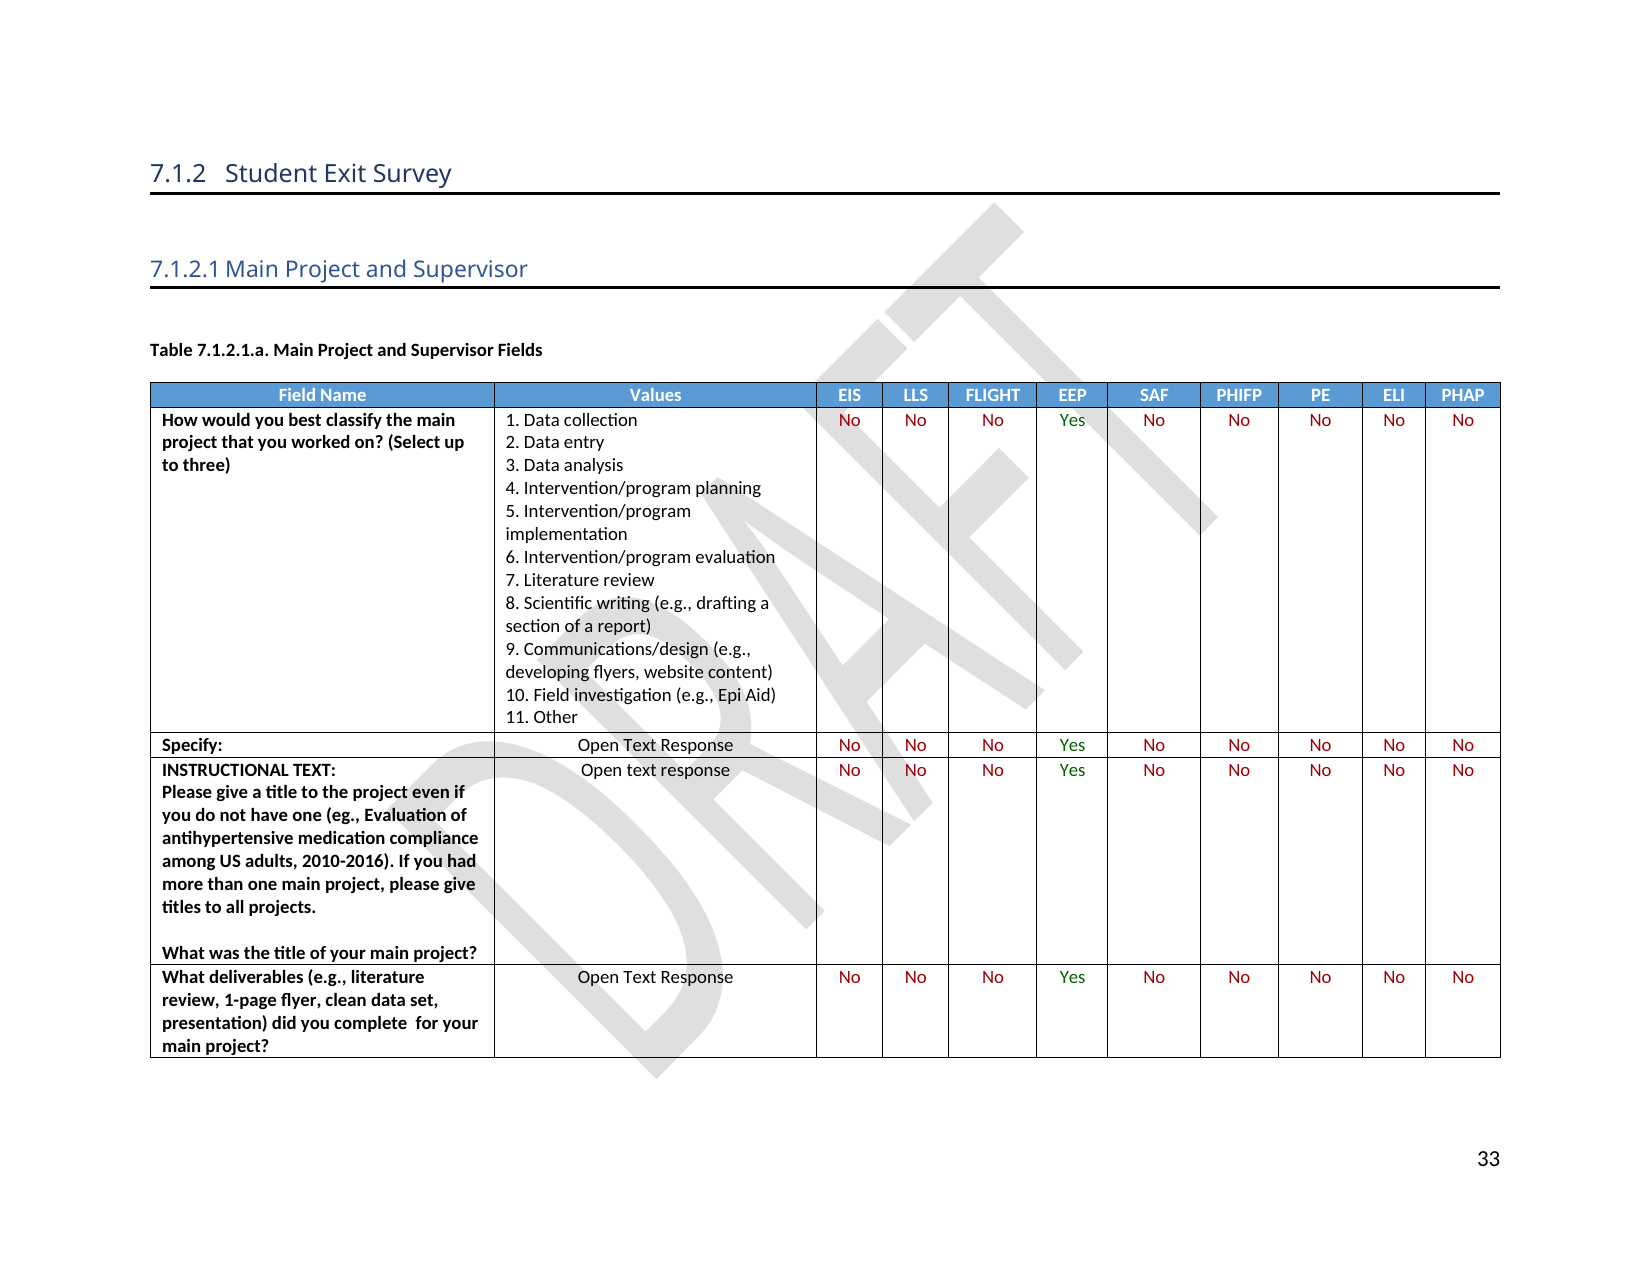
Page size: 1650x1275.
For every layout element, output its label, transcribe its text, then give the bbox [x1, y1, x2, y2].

table_cell Specify: [151, 733, 494, 757]
table_cell No [1279, 965, 1362, 1057]
table_cell No [817, 758, 882, 964]
table_cell No [1426, 965, 1500, 1057]
table_cell No [1201, 733, 1278, 757]
table_cell Yes [1037, 965, 1107, 1057]
table_cell How would you best classify the main project that you worked on? (Select up to three) [151, 408, 494, 732]
table_cell No [1201, 408, 1278, 732]
table_cell No [1279, 408, 1362, 732]
table_cell No [1201, 965, 1278, 1057]
table_cell Open text response [495, 758, 816, 964]
table_cell What deliverables (e.g., literature review, 1-page flyer, clean data set, presentation) did you complete for your main project? [151, 965, 494, 1057]
table_cell INSTRUCTIONAL TEXT: Please give a title to the project even if you do not have one (eg., Evaluation of antihypertensive medication compliance among US adults, 2010-2016). If you had more than one main project, please give titles to all projects. What was the title of your main project? [151, 758, 494, 964]
table_cell No [817, 965, 882, 1057]
table_cell Open Text Response [495, 965, 816, 1057]
table_cell Yes [1037, 733, 1107, 757]
table_cell No [1426, 758, 1500, 964]
table_cell No [1108, 758, 1200, 964]
table_header Values [495, 383, 816, 407]
table_header LLS [883, 383, 948, 407]
table_header PHAP [1426, 383, 1500, 407]
subtitle Main Project and Supervisor [150, 253, 1500, 286]
subtitle Student Exit Survey [150, 156, 1500, 192]
table_cell No [1363, 758, 1425, 964]
table_header PE [1279, 383, 1362, 407]
table_cell No [1108, 733, 1200, 757]
table_cell No [1279, 733, 1362, 757]
table_header FLIGHT [949, 383, 1036, 407]
table_cell No [1363, 965, 1425, 1057]
table_cell No [1108, 408, 1200, 732]
table_cell No [883, 733, 948, 757]
table_header EEP [1037, 383, 1107, 407]
table_cell Yes [1037, 758, 1107, 964]
table_header SAF [1108, 383, 1200, 407]
table_cell No [1426, 408, 1500, 732]
table_cell Open Text Response [495, 733, 816, 757]
table_cell No [949, 408, 1036, 732]
table_cell No [949, 733, 1036, 757]
table_cell No [1108, 965, 1200, 1057]
table_cell Yes [1037, 408, 1107, 732]
table_cell No [1363, 408, 1425, 732]
table_cell No [1279, 758, 1362, 964]
table_cell No [883, 408, 948, 732]
table_header ELI [1363, 383, 1425, 407]
table_header PHIFP [1201, 383, 1278, 407]
table_cell 1. Data collection 2. Data entry 3. Data analysis 4. Intervention/program planning 5. Intervention/program implementation 6. Intervention/program evaluation 7. Literature review 8. Scientific writing (e.g., drafting a section of a report) 9. Communications/design (e.g., developing flyers, website content) 10. Field investigation (e.g., Epi Aid) 11. Other [495, 408, 816, 732]
table_cell No [949, 965, 1036, 1057]
table_cell No [1363, 733, 1425, 757]
table_cell No [1426, 733, 1500, 757]
table_cell No [883, 758, 948, 964]
table_cell No [949, 758, 1036, 964]
table_cell No [1201, 758, 1278, 964]
table_cell No [817, 408, 882, 732]
table_cell No [817, 733, 882, 757]
text Table 7.1.2.1.a. Main Project and Supervisor Fields [150, 338, 1500, 361]
table_header EIS [817, 383, 882, 407]
table_header Field Name [151, 383, 494, 407]
table_cell No [883, 965, 948, 1057]
